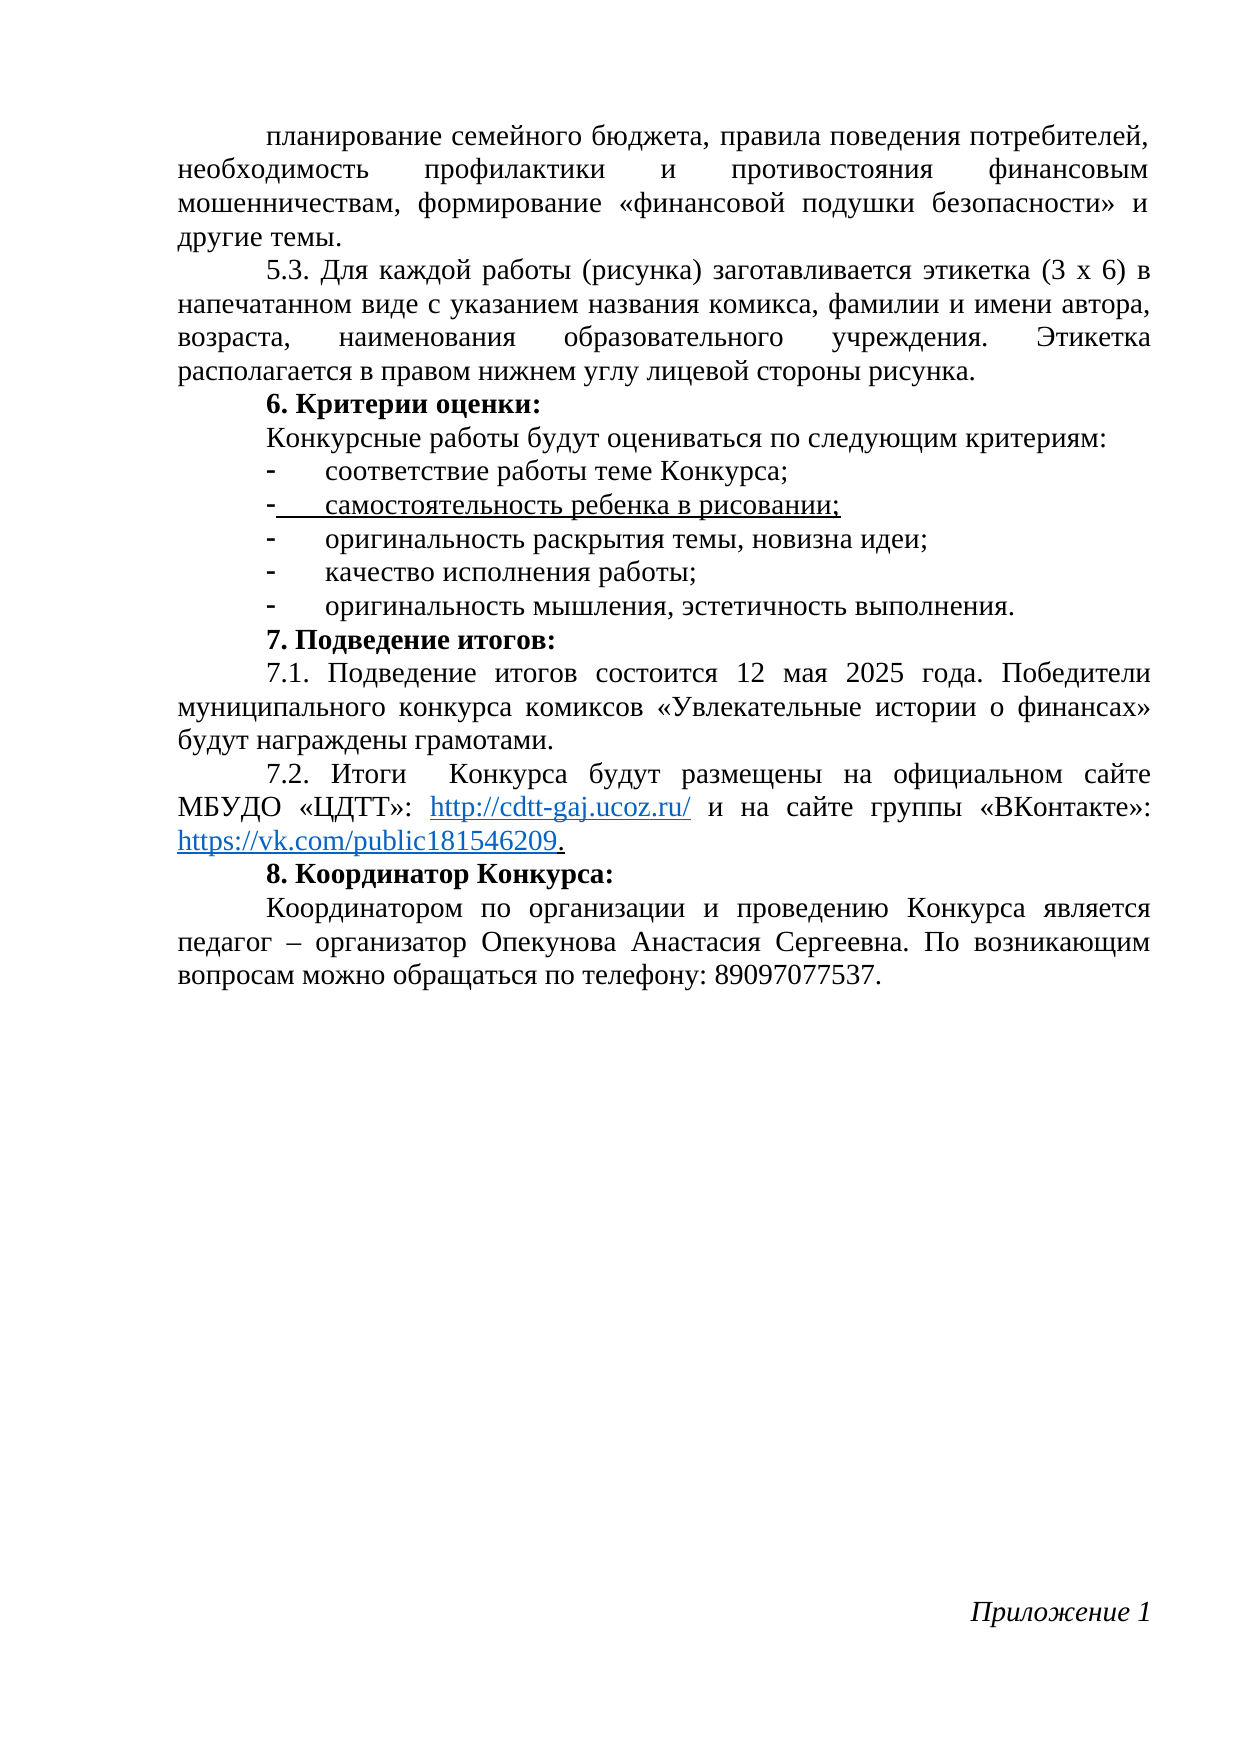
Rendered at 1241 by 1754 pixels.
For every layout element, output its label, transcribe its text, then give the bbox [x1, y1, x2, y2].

list самостоятельность ребенка в рисовании; [251, 487, 1152, 521]
list оригинальность мышления, эстетичность выполнения. [251, 588, 1152, 622]
text 7.2. Итоги Конкурса будут размещены на официальном сайте МБУДО «ЦДТТ»: http://cdtt-gaj.ucoz.ru/ и на сайте группы «ВКонтакте»: https://vk.com/public181546209. [177, 756, 1152, 857]
text планирование семейного бюджета, правила поведения потребителей, необходимость профилактики и противостояния финансовым мошенничествам, формирование «финансовой подушки безопасности» и другие темы. [177, 118, 1149, 252]
text Координатором по организации и проведению Конкурса является педагог – организатор Опекунова Анастасия Сергеевна. По возникающим вопросам можно обращаться по телефону: 89097077537. [177, 890, 1152, 991]
text 6. Критерии оценки: [177, 386, 1085, 420]
list оригинальность раскрытия темы, новизна идеи; [251, 521, 1149, 554]
text 8. Координатор Конкурса: [177, 857, 1152, 890]
text 7. Подведение итогов: [177, 622, 1152, 655]
text 5.3. Для каждой работы (рисунка) заготавливается этикетка (3 x 6) в напечатанном виде с указанием названия комикса, фамилии и имени автора, возраста, наименования образовательного учреждения. Этикетка располагается в правом нижнем углу лицевой стороны рисунка. [177, 252, 1152, 386]
text Приложение 1 [177, 1594, 1152, 1628]
text 7.1. Подведение итогов состоится 12 мая 2025 года. Победители муниципального конкурса комиксов «Увлекательные истории о финансах» будут награждены грамотами. [177, 655, 1152, 756]
list соответствие работы теме Конкурса; [251, 453, 1149, 487]
text Конкурсные работы будут оцениваться по следующим критериям: [181, 420, 1152, 453]
list качество исполнения работы; [251, 554, 1152, 588]
